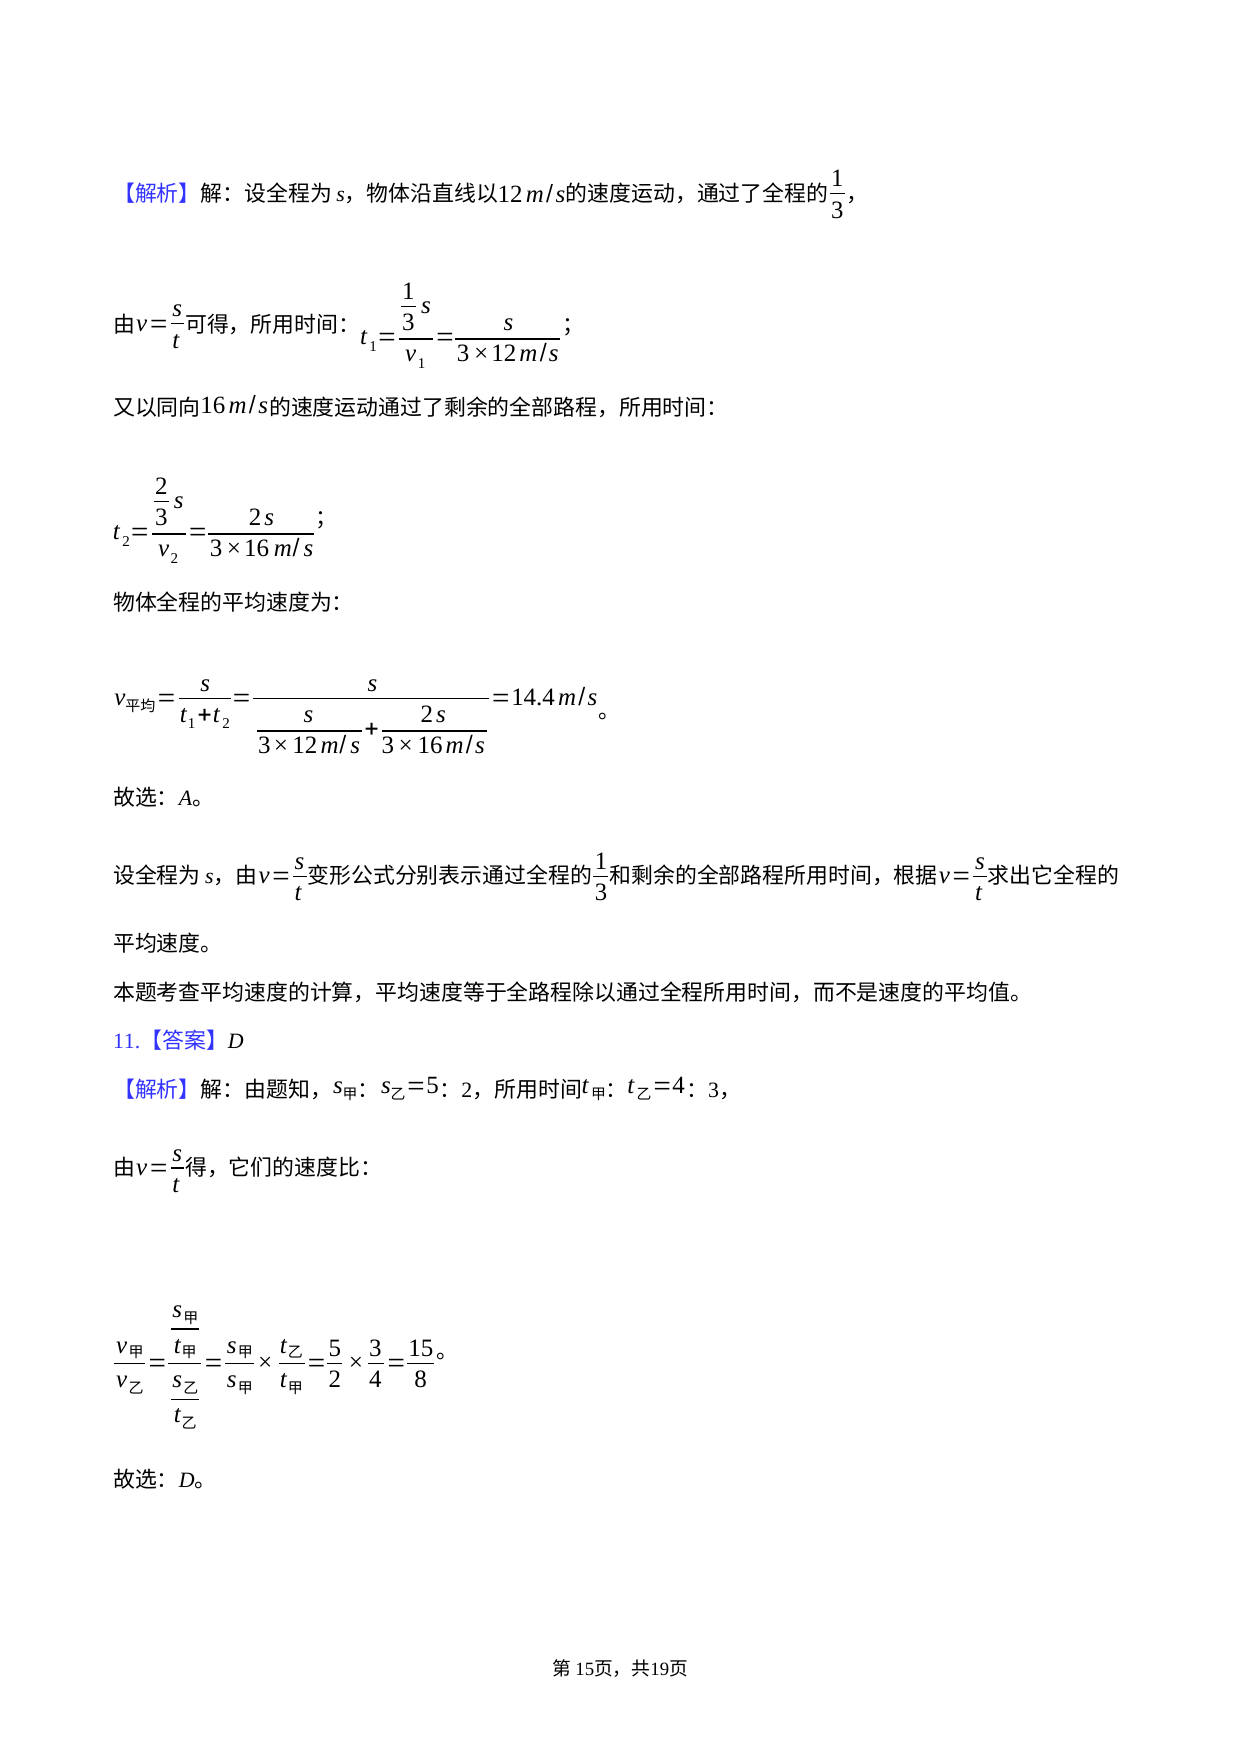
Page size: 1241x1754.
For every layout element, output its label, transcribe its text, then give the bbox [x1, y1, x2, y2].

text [113, 1071, 1127, 1494]
text 11.【答案】D [113, 1023, 1127, 1055]
text 【解析】解：设全程为s，物体沿直线以的速度运动，通过了全程的， 由可得，所用时间：； 又以同向的速度运动通过了剩余的全部路程，所用时间： ； 物体全程的平均速度为： 。 故选：A。 设全程为s，由变形公式分别表示通过全程的和剩余的全部路程所用时间，根据求出它全程的平均速度。 本题考查平均速度的计算，平均速度等于全路程除以通过全程所用时间，而不是速度的平均值。 [113, 162, 1127, 1007]
